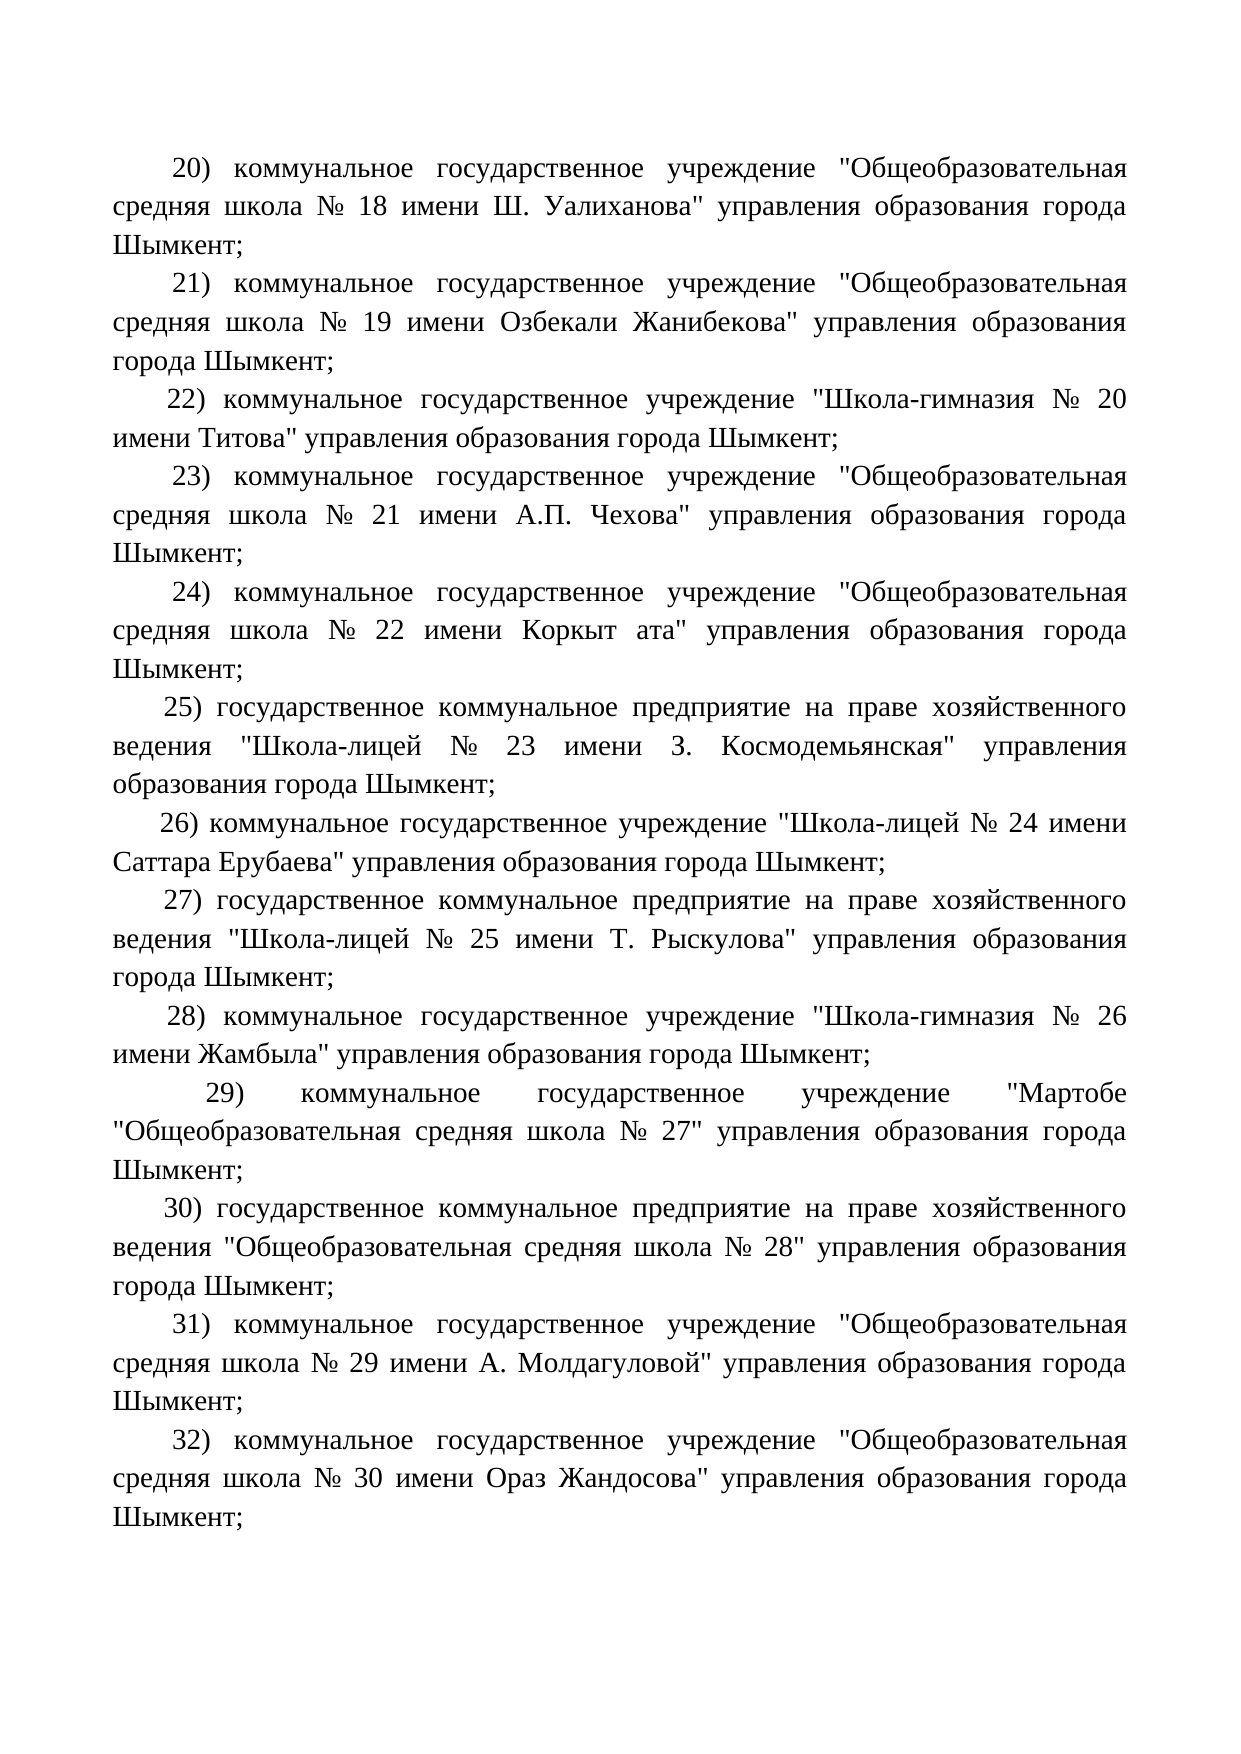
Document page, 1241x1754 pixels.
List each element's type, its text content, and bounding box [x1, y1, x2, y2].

text 22) коммунальное государственное учреждение "Школа-гимназия № 20 имени Титова" управления образования города Шымкент; [112, 381, 1128, 453]
text 29) коммунальное государственное учреждение "Мартобе "Общеобразовательная средняя школа № 27" управления образования города Шымкент; [112, 1075, 1128, 1186]
text 25) государственное коммунальное предприятие на праве хозяйственного ведения "Школа-лицей № 23 имени З. Космодемьянская" управления образования города Шымкент; [112, 689, 1128, 800]
text 23) коммунальное государственное учреждение "Общеобразовательная средняя школа № 21 имени А.П. Чехова" управления образования города Шымкент; [112, 458, 1128, 569]
text 21) коммунальное государственное учреждение "Общеобразовательная средняя школа № 19 имени Озбекали Жанибекова" управления образования города Шымкент; [112, 266, 1128, 376]
text 24) коммунальное государственное учреждение "Общеобразовательная средняя школа № 22 имени Коркыт ата" управления образования города Шымкент; [112, 574, 1128, 684]
text 31) коммунальное государственное учреждение "Общеобразовательная средняя школа № 29 имени А. Молдагуловой" управления образования города Шымкент; [112, 1306, 1128, 1417]
text 28) коммунальное государственное учреждение "Школа-гимназия № 26 имени Жамбыла" управления образования города Шымкент; [112, 998, 1128, 1070]
text 32) коммунальное государственное учреждение "Общеобразовательная средняя школа № 30 имени Ораз Жандосова" управления образования города Шымкент; [112, 1422, 1128, 1532]
text 26) коммунальное государственное учреждение "Школа-лицей № 24 имени Саттара Ерубаева" управления образования города Шымкент; [112, 805, 1128, 877]
text 30) государственное коммунальное предприятие на праве хозяйственного ведения "Общеобразовательная средняя школа № 28" управления образования города Шымкент; [112, 1191, 1128, 1301]
text 20) коммунальное государственное учреждение "Общеобразовательная средняя школа № 18 имени Ш. Уалиханова" управления образования города Шымкент; [112, 150, 1128, 261]
text 27) государственное коммунальное предприятие на праве хозяйственного ведения "Школа-лицей № 25 имени Т. Рыскулова" управления образования города Шымкент; [112, 882, 1128, 993]
